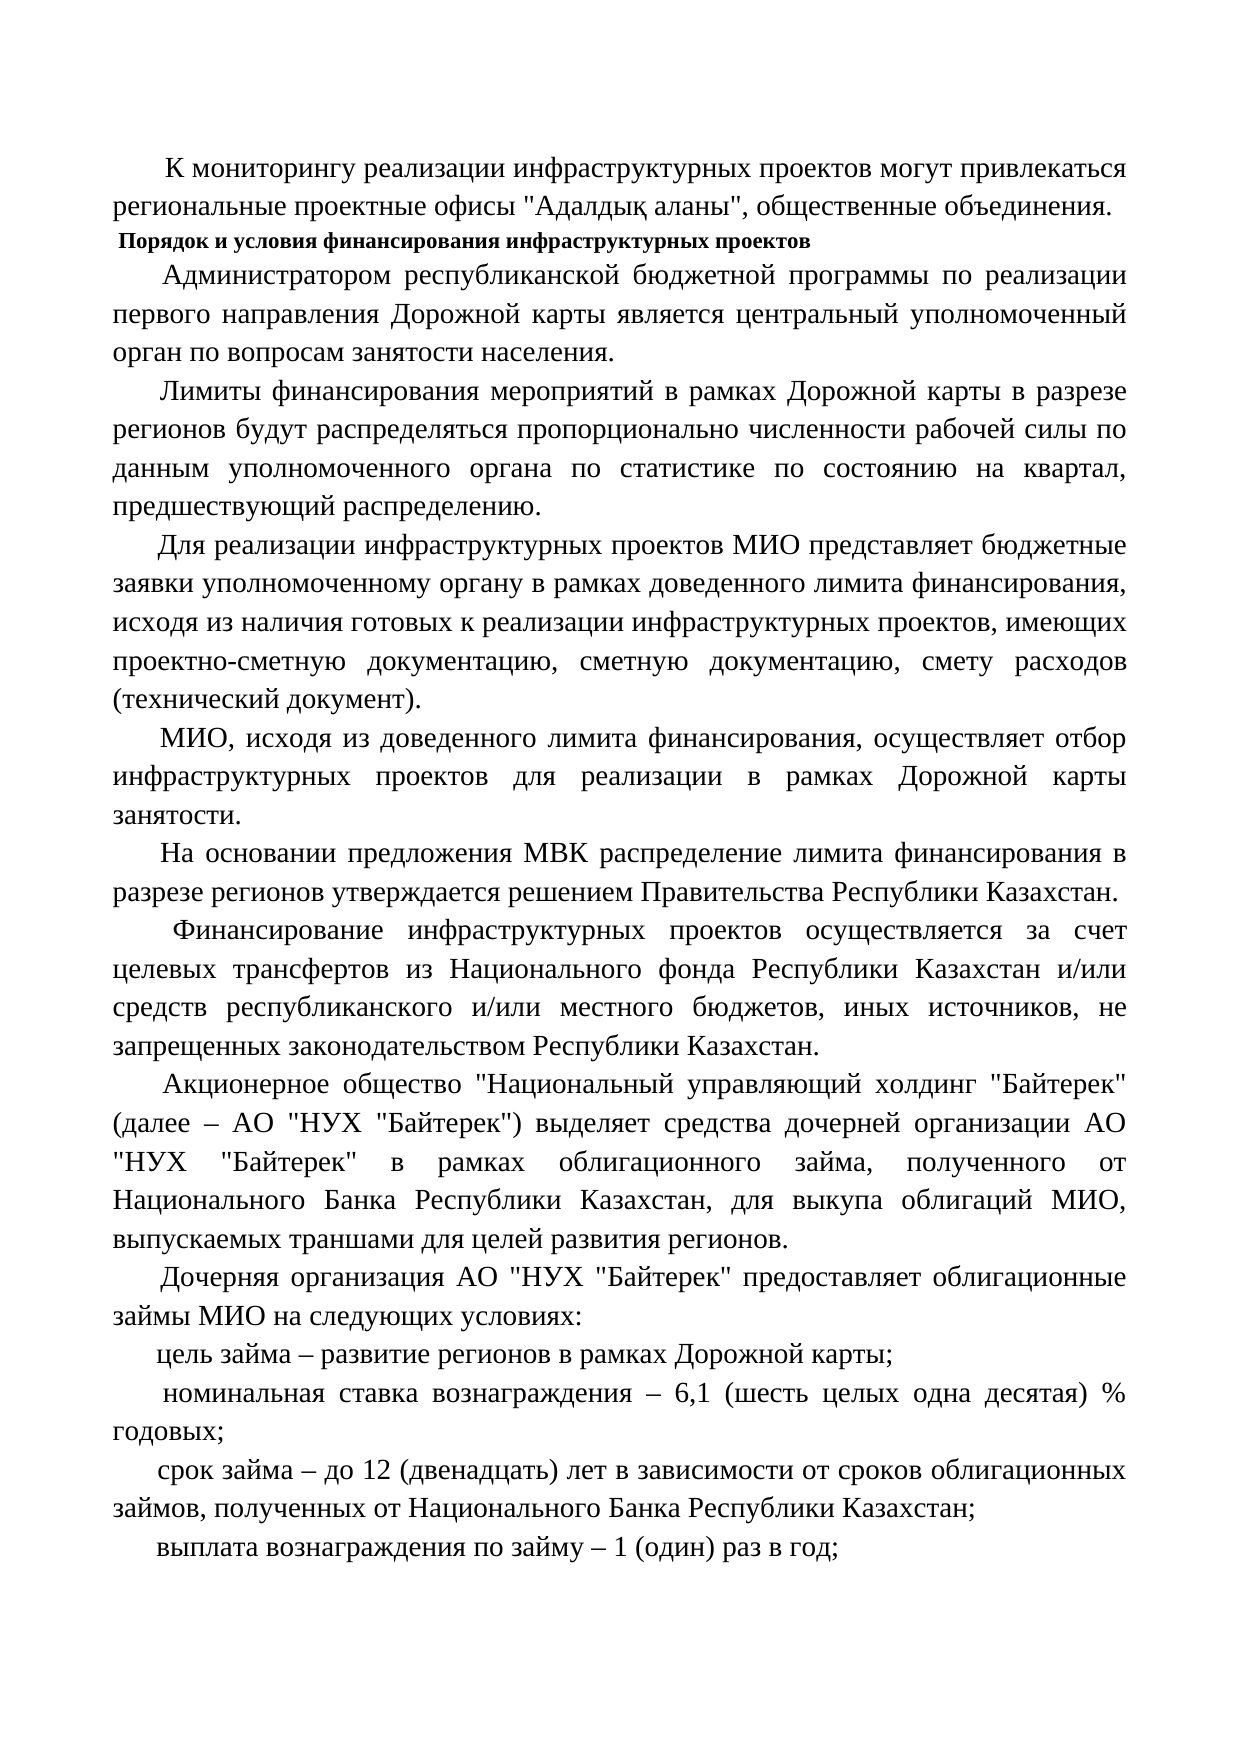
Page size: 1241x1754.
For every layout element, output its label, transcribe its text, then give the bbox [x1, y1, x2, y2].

text Дочерняя организация АО "НУХ "Байтерек" предоставляет облигационные займы МИО на следующих условиях: [112, 1259, 1128, 1331]
text К мониторингу реализации инфраструктурных проектов могут привлекаться региональные проектные офисы "Адалдық аланы", общественные объединения. [112, 150, 1128, 222]
text Финансирование инфраструктурных проектов осуществляется за счет целевых трансфертов из Национального фонда Республики Казахстан и/или средств республиканского и/или местного бюджетов, иных источников, не запрещенных законодательством Республики Казахстан. [112, 912, 1128, 1062]
text выплата вознаграждения по займу – 1 (один) раз в год; [112, 1529, 1128, 1563]
text цель займа – развитие регионов в рамках Дорожной карты; [112, 1336, 1128, 1370]
text Порядок и условия финансирования инфраструктурных проектов [112, 227, 1128, 253]
text срок займа – до 12 (двенадцать) лет в зависимости от сроков облигационных займов, полученных от Национального Банка Республики Казахстан; [112, 1452, 1128, 1524]
text Лимиты финансирования мероприятий в рамках Дорожной карты в разрезе регионов будут распределяться пропорционально численности рабочей силы по данным уполномоченного органа по статистике по состоянию на квартал, предшествующий распределению. [112, 373, 1128, 522]
text номинальная ставка вознаграждения – 6,1 (шесть целых одна десятая) % годовых; [112, 1375, 1128, 1447]
text Для реализации инфраструктурных проектов МИО представляет бюджетные заявки уполномоченному органу в рамках доведенного лимита финансирования, исходя из наличия готовых к реализации инфраструктурных проектов, имеющих проектно-сметную документацию, сметную документацию, смету расходов (технический документ). [112, 527, 1128, 715]
text Акционерное общество "Национальный управляющий холдинг "Байтерек" (далее – АО "НУХ "Байтерек") выделяет средства дочерней организации АО "НУХ "Байтерек" в рамках облигационного займа, полученного от Национального Банка Республики Казахстан, для выкупа облигаций МИО, выпускаемых траншами для целей развития регионов. [112, 1067, 1128, 1254]
text МИО, исходя из доведенного лимита финансирования, осуществляет отбор инфраструктурных проектов для реализации в рамках Дорожной карты занятости. [112, 720, 1128, 830]
text Администратором республиканской бюджетной программы по реализации первого направления Дорожной карты является центральный уполномоченный орган по вопросам занятости населения. [112, 257, 1128, 368]
text На основании предложения МВК распределение лимита финансирования в разрезе регионов утверждается решением Правительства Республики Казахстан. [112, 835, 1128, 907]
